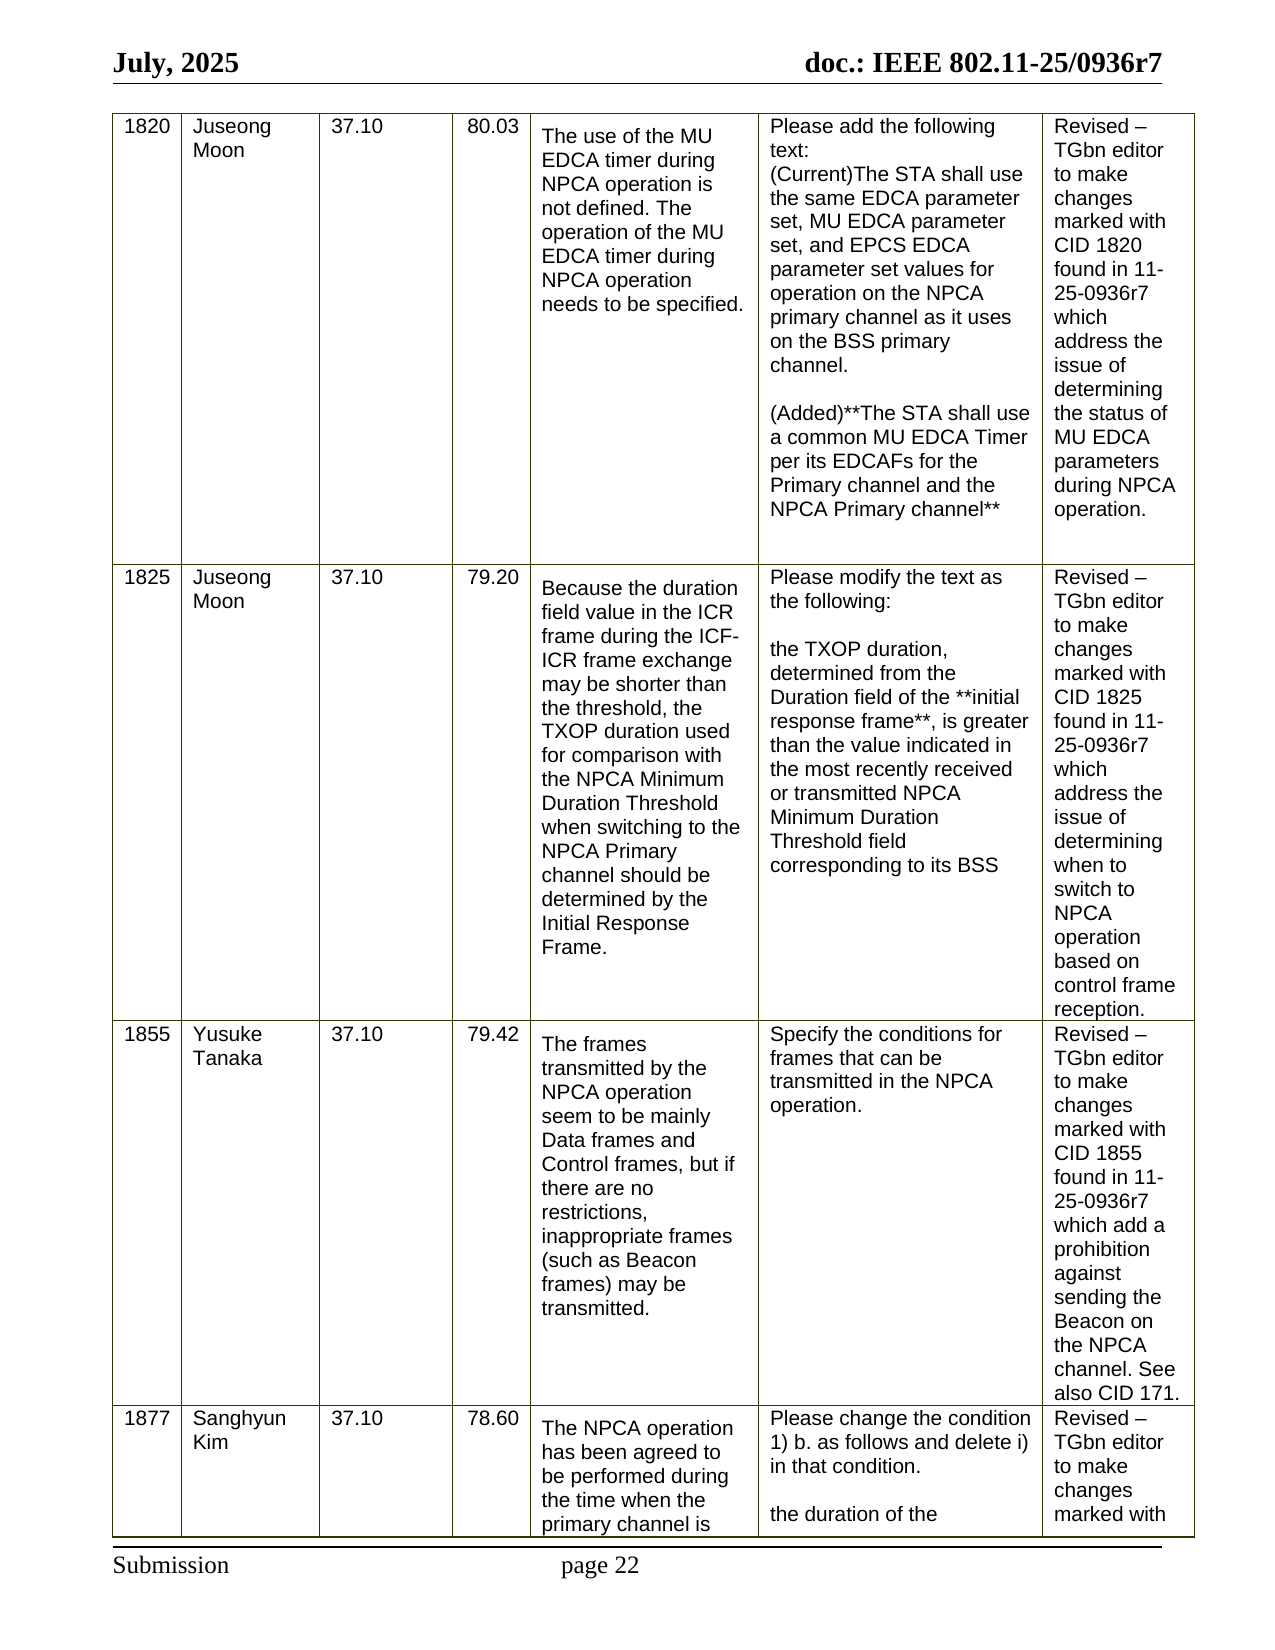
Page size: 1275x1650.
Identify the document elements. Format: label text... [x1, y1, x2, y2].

table_cell 1820 [113, 114, 181, 564]
table_cell Revised – TGbn editor to make changes marked with CID 1825 found in 11-25-0936r7 which address the issue of determining when to switch to NPCA operation based on control frame reception. [1043, 565, 1194, 1020]
table_cell Please add the following text: (Current)The STA shall use the same EDCA parameter set, MU EDCA parameter set, and EPCS EDCA parameter set values for operation on the NPCA primary channel as it uses on the BSS primary channel. (Added)**The STA shall use a common MU EDCA Timer per its EDCAFs for the Primary channel and the NPCA Primary channel** [759, 114, 1042, 564]
table_cell 37.10 [320, 565, 452, 1020]
table_cell Because the duration field value in the ICR frame during the ICF-ICR frame exchange may be shorter than the threshold, the TXOP duration used for comparison with the NPCA Minimum Duration Threshold when switching to the NPCA Primary channel should be determined by the Initial Response Frame. [531, 565, 758, 1020]
table_cell Specify the conditions for frames that can be transmitted in the NPCA operation. [759, 1021, 1042, 1405]
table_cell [1043, 1406, 1194, 1536]
table_cell Revised – TGbn editor to make changes marked with CID 1820 found in 11-25-0936r7 which address the issue of determining the status of MU EDCA parameters during NPCA operation. [1043, 114, 1194, 564]
table_cell Revised – TGbn editor to make changes marked with CID 1855 found in 11-25-0936r7 which add a prohibition against sending the Beacon on the NPCA channel. See also CID 171. [1043, 1021, 1194, 1405]
table_cell Juseong Moon [182, 114, 319, 564]
table_cell 37.10 [320, 1406, 452, 1536]
table_cell 78.60 [453, 1406, 530, 1536]
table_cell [759, 1406, 1042, 1536]
table_cell 1825 [113, 565, 181, 1020]
table_cell 1855 [113, 1021, 181, 1405]
table_cell 79.20 [453, 565, 530, 1020]
table_cell Juseong Moon [182, 565, 319, 1020]
table_cell Sanghyun Kim [182, 1406, 319, 1536]
table_cell The use of the MU EDCA timer during NPCA operation is not defined. The operation of the MU EDCA timer during NPCA operation needs to be specified. [531, 114, 758, 564]
table_cell 79.42 [453, 1021, 530, 1405]
table_cell The frames transmitted by the NPCA operation seem to be mainly Data frames and Control frames, but if there are no restrictions, inappropriate frames (such as Beacon frames) may be transmitted. [531, 1021, 758, 1405]
table_cell 37.10 [320, 1021, 452, 1405]
table_cell 1877 [113, 1406, 181, 1536]
table_cell 37.10 [320, 114, 452, 564]
table_cell 80.03 [453, 114, 530, 564]
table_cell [531, 1406, 758, 1536]
table_cell Yusuke Tanaka [182, 1021, 319, 1405]
table_cell Please modify the text as the following: the TXOP duration, determined from the Duration field of the **initial response frame**, is greater than the value indicated in the most recently received or transmitted NPCA Minimum Duration Threshold field corresponding to its BSS [759, 565, 1042, 1020]
